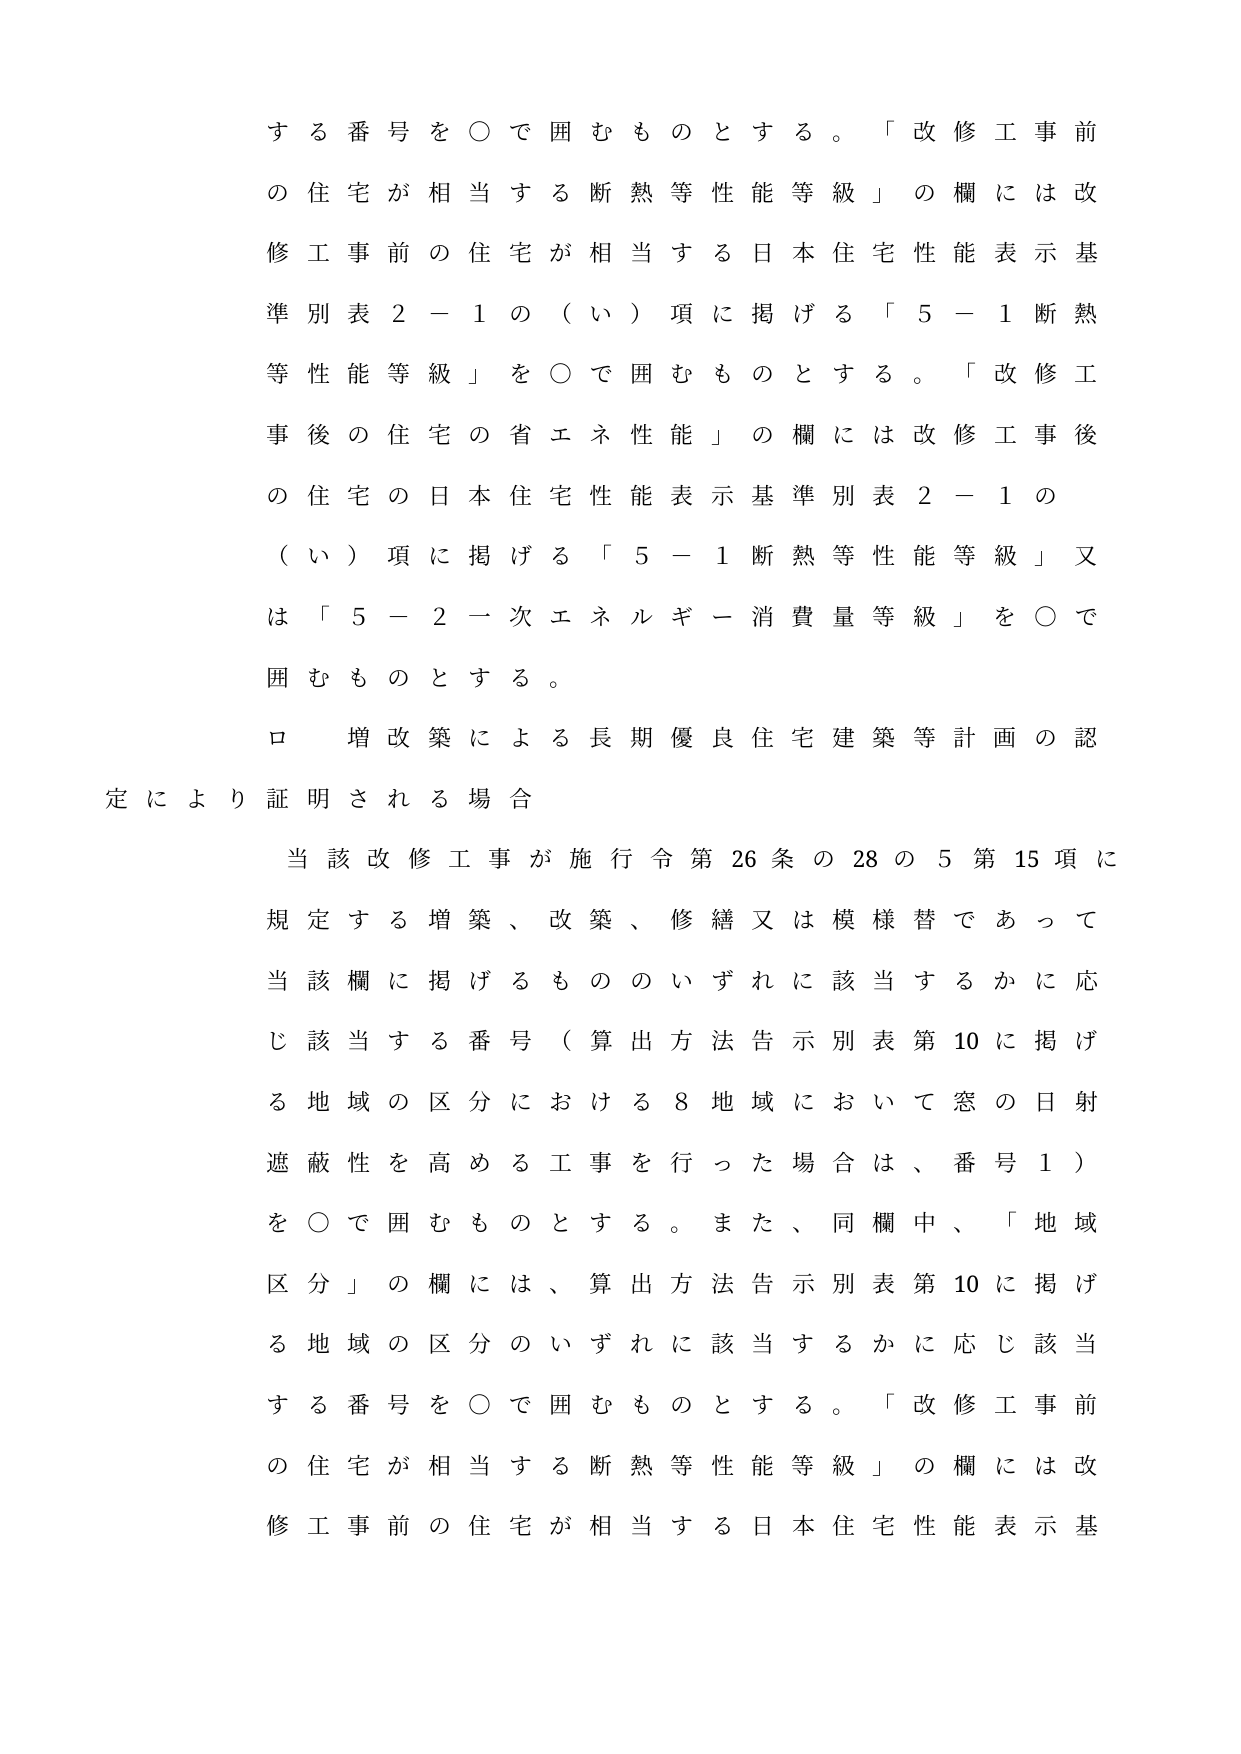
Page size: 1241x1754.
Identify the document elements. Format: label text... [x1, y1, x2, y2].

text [249, 100, 1135, 706]
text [247, 828, 1135, 1555]
text ロ 増改築による長期優良住宅建築等計画の認定により証明される場合 [105, 706, 1135, 828]
